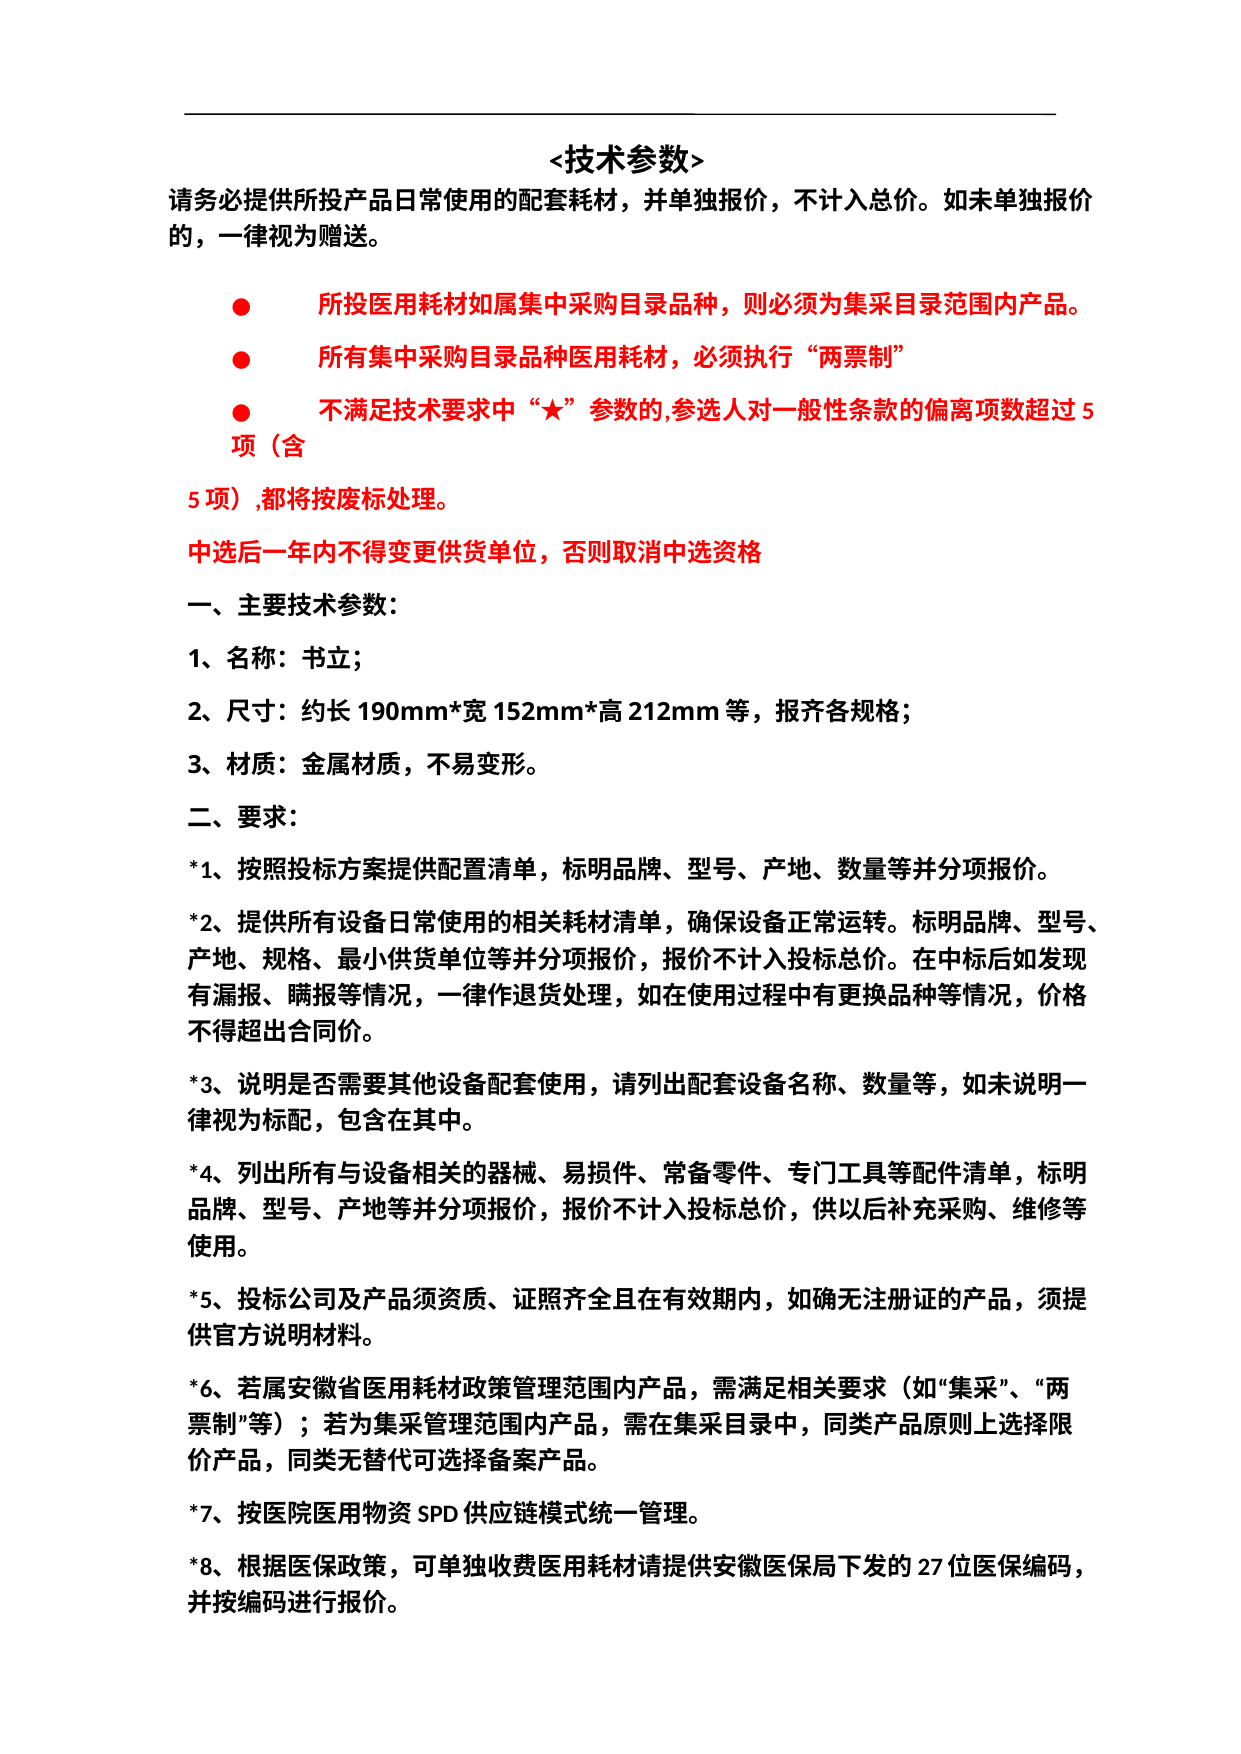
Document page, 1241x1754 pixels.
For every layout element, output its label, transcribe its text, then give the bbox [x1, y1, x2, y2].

text 5项）,都将按废标处理。 [187, 479, 1094, 516]
text 中选后一年内不得变更供货单位，否则取消中选资格 [187, 532, 1094, 569]
text 请务必提供所投产品日常使用的配套耗材，并单独报价，不计入总价。如未单独报价的，一律视为赠送。 [169, 181, 1094, 253]
text *4、列出所有与设备相关的器械、易损件、常备零件、专门工具等配件清单，标明品牌、型号、产地等并分项报价，报价不计入投标总价，供以后补充采购、维修等使用。 [187, 1154, 1094, 1262]
list 所有集中采购目录品种医用耗材，必须执行“两票制” [231, 337, 1094, 373]
text *8、根据医保政策，可单独收费医用耗材请提供安徽医保局下发的27位医保编码，并按编码进行报价。 [187, 1547, 1094, 1619]
text *3、说明是否需要其他设备配套使用，请列出配套设备名称、数量等，如未说明一律视为标配，包含在其中。 [187, 1064, 1094, 1137]
list 所投医用耗材如属集中采购目录品种，则必须为集采目录范围内产品。 [231, 284, 1094, 321]
text <技术参数> [505, 135, 748, 181]
text 1、名称：书立； [187, 638, 1094, 674]
text *1、按照投标方案提供配置清单，标明品牌、型号、产地、数量等并分项报价。 [169, 850, 1094, 886]
text *6、若属安徽省医用耗材政策管理范围内产品，需满足相关要求（如“集采”、“两票制”等）；若为集采管理范围内产品，需在集采目录中，同类产品原则上选择限价产品，同类无替代可选择备案产品。 [187, 1368, 1094, 1477]
text *5、投标公司及产品须资质、证照齐全且在有效期内，如确无注册证的产品，须提供官方说明材料。 [187, 1279, 1094, 1352]
text 3、材质：金属材质，不易变形。 [187, 744, 1094, 780]
text *2、提供所有设备日常使用的相关耗材清单，确保设备正常运转。标明品牌、型号、产地、规格、最小供货单位等并分项报价，报价不计入投标总价。在中标后如发现有漏报、瞒报等情况，一律作退货处理，如在使用过程中有更换品种等情况，价格不得超出合同价。 [187, 903, 1094, 1048]
text 2、尺寸：约长190mm*宽152mm*高212mm等，报齐各规格； [187, 691, 1094, 727]
text 一、主要技术参数： [187, 585, 1094, 622]
text 二、要求： [187, 797, 1094, 833]
text *7、按医院医用物资SPD供应链模式统一管理。 [187, 1494, 1094, 1530]
list 不满足技术要求中“★”参数的,参选人对一般性条款的偏离项数超过5项（含 [231, 390, 1094, 463]
